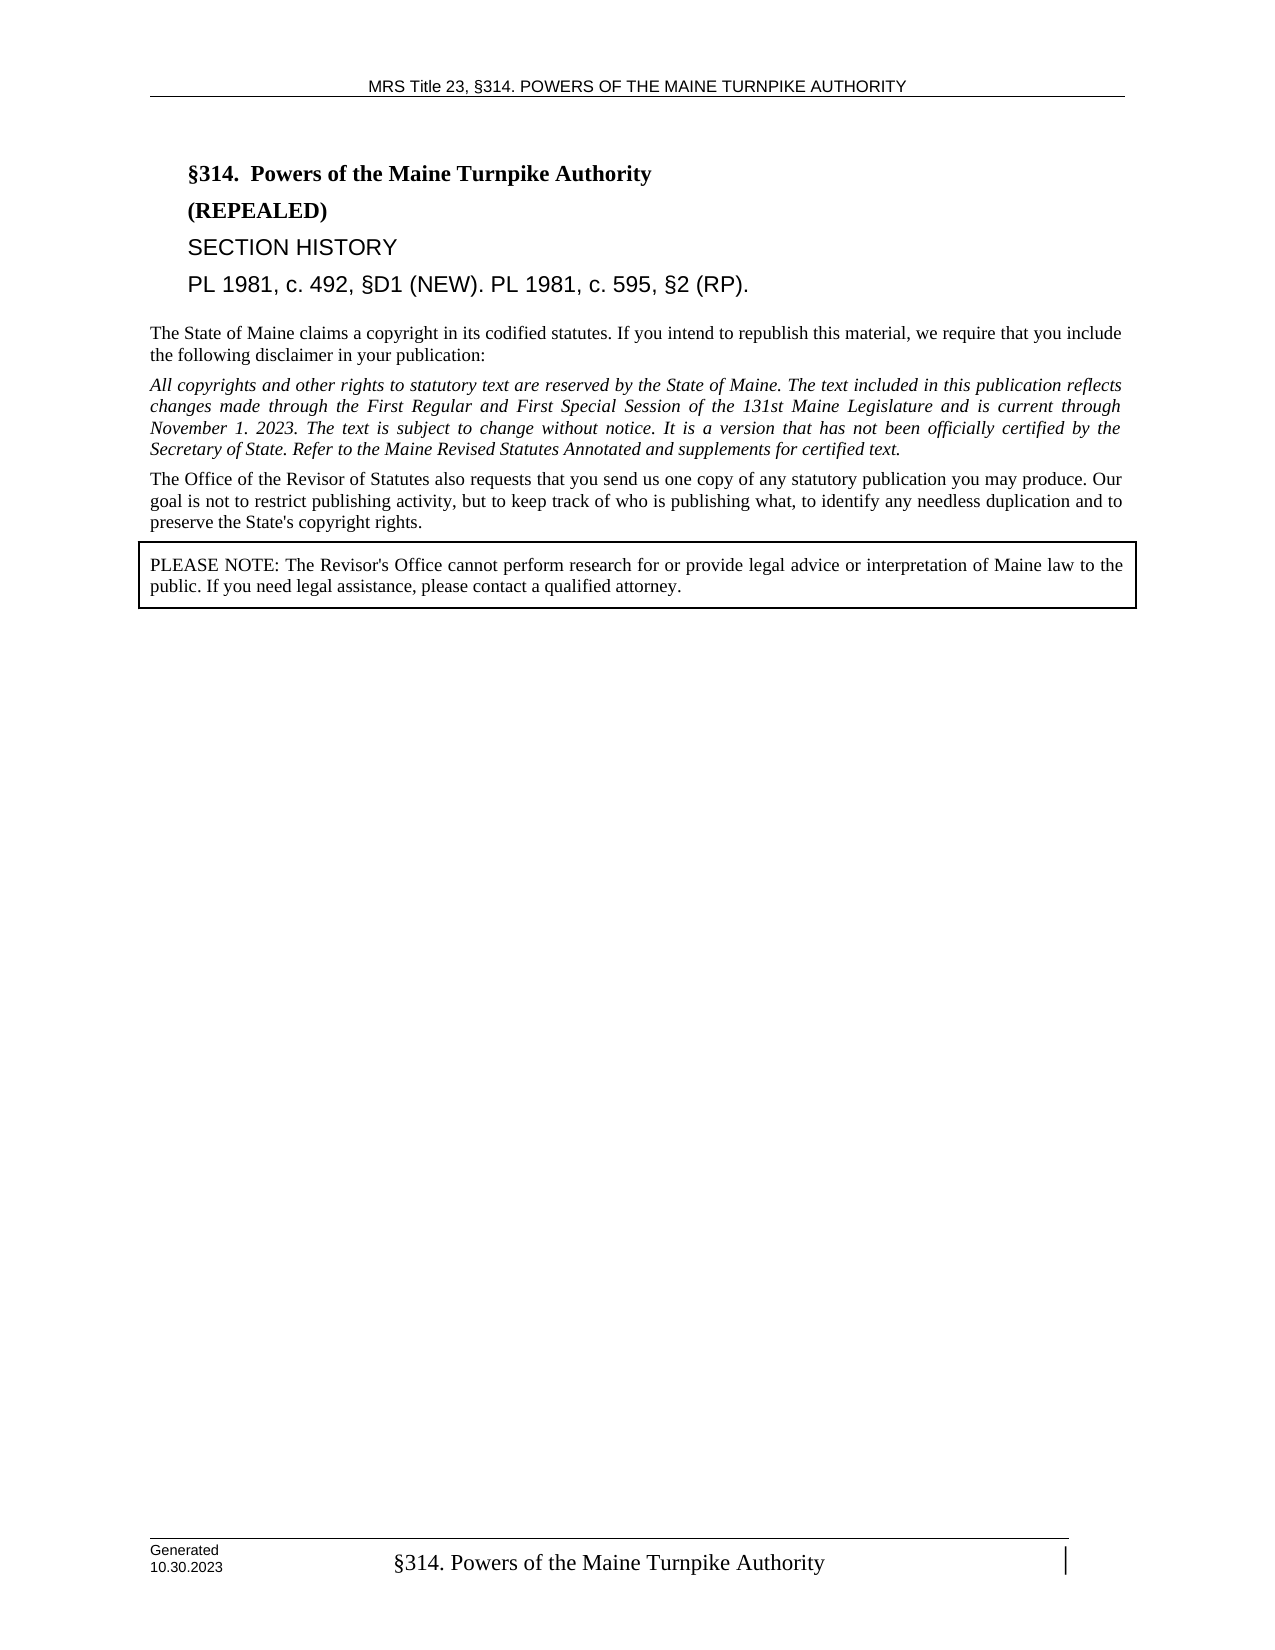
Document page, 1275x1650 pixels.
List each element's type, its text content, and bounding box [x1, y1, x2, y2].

text The State of Maine claims a copyright in its codified statutes. If you intend to republish this material, we require that you include the following disclaimer in your publication: [150, 322, 1125, 365]
text All copyrights and other rights to statutory text are reserved by the State of Maine. The text included in this publication reflects changes made through the First Regular and First Special Session of the 131st Maine Legislature and is current through November 1. 2023 . The text is subject to change without notice. It is a version that has not been officially certified by the Secretary of State. Refer to the Maine Revised Statutes Annotated and supplements for certified text. [150, 373, 1125, 460]
text SECTION HISTORY [187, 234, 1125, 260]
text (REPEALED) [187, 197, 1125, 223]
text The Office of the Revisor of Statutes also requests that you send us one copy of any statutory publication you may produce. Our goal is not to restrict publishing activity, but to keep track of who is publishing what, to identify any needless duplication and to preserve the State's copyright rights. [150, 468, 1125, 533]
text PLEASE NOTE: The Revisor's Office cannot perform research for or provide legal advice or interpretation of Maine law to the public. If you need legal assistance, please contact a qualified attorney. [140, 543, 1135, 607]
text PL 1981, c. 492, §D1 (NEW). PL 1981, c. 595, §2 (RP). [187, 271, 1125, 297]
text §314. Powers of the Maine Turnpike Authority [187, 160, 1125, 187]
